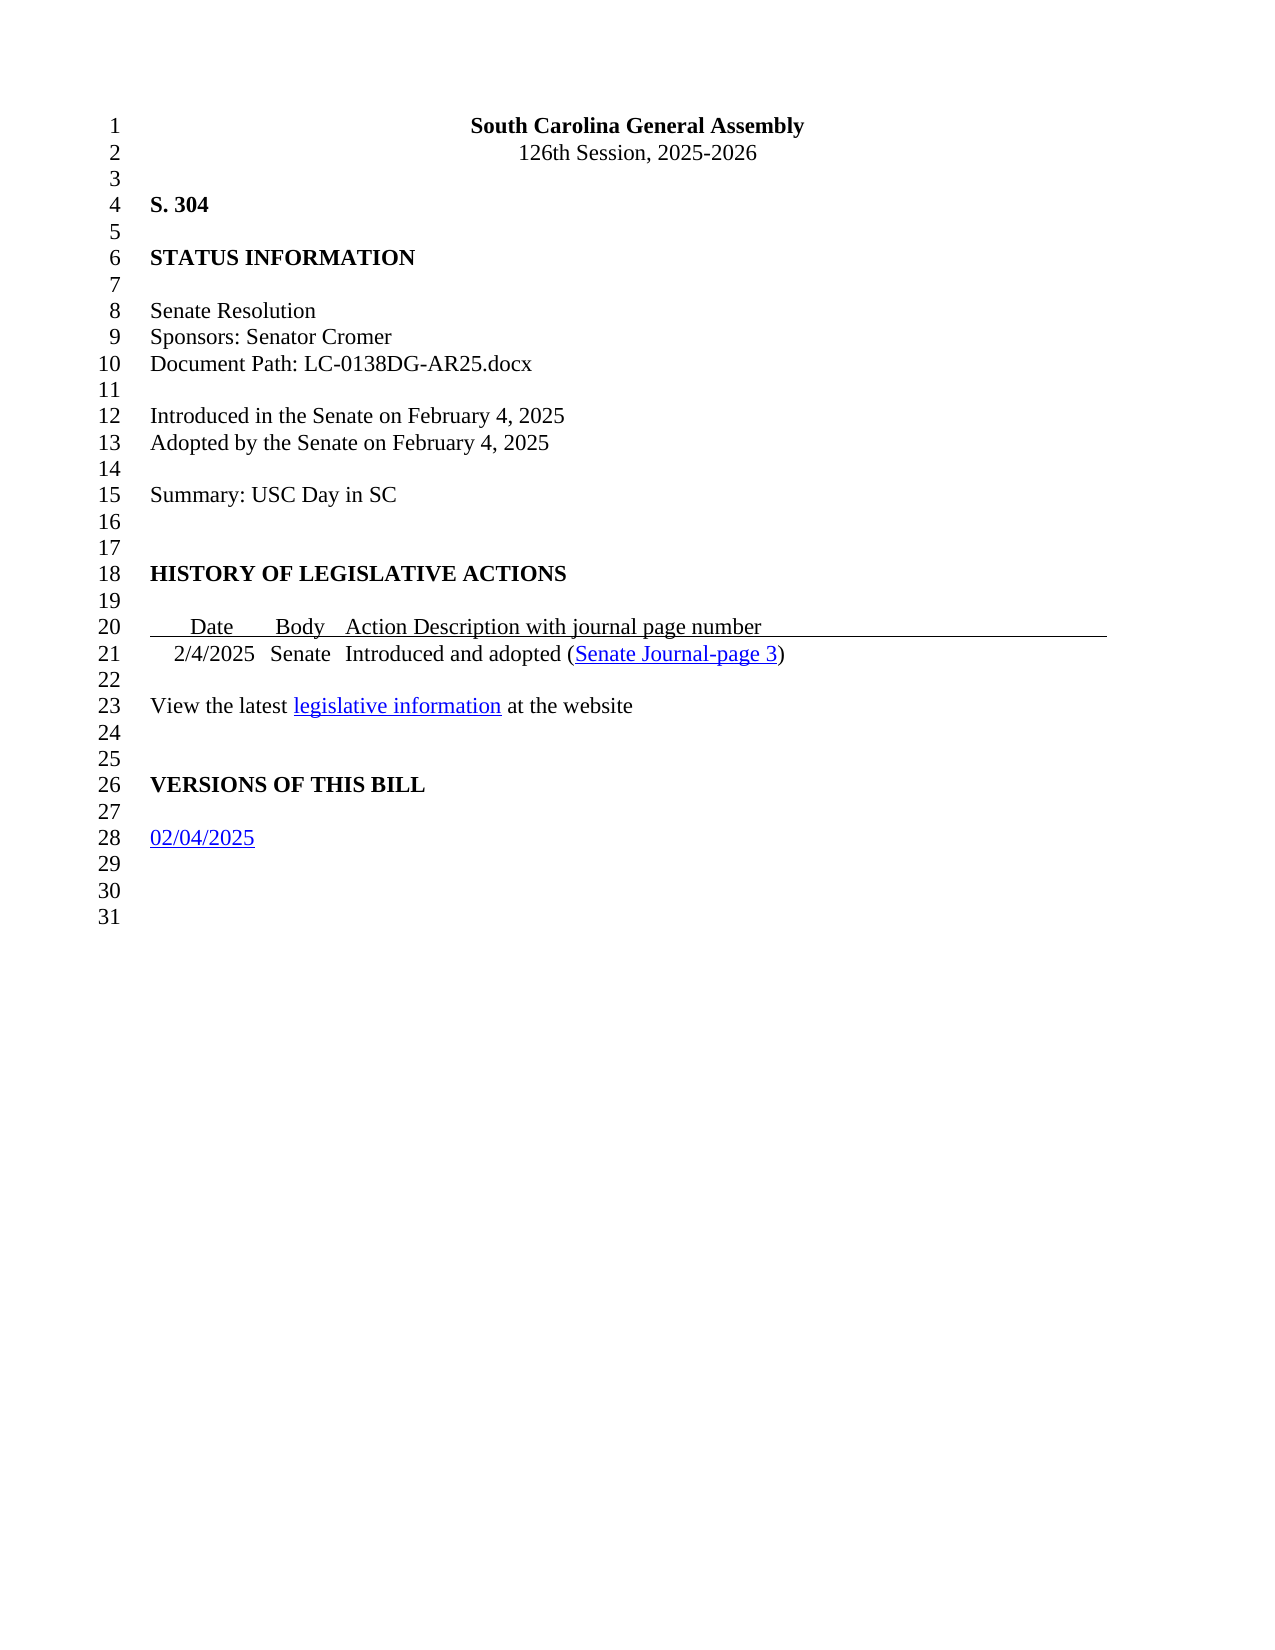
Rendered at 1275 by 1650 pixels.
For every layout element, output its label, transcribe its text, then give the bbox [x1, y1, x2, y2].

text S. 304 [150, 192, 1125, 218]
text Date Body Action Description with journal page number [150, 613, 1125, 639]
text South Carolina General Assembly [150, 112, 1125, 139]
text Sponsors: Senator Cromer [150, 323, 1125, 350]
text HISTORY OF LEGISLATIVE ACTIONS [150, 561, 1125, 587]
text View the latest legislative information at the website [150, 692, 1125, 719]
text 126th Session, 2025-2026 [150, 139, 1125, 165]
text Senate Resolution [150, 297, 1125, 323]
text VERSIONS OF THIS BILL [150, 771, 1125, 798]
text 02/04/2025 [150, 824, 1125, 850]
text Summary: USC Day in SC [150, 481, 1125, 508]
text STATUS INFORMATION [150, 244, 1125, 271]
text Adopted by the Senate on February 4, 2025 [150, 429, 1125, 455]
text Document Path: LC-0138DG-AR25.docx [150, 350, 1125, 376]
text 2/4/2025 Senate Introduced and adopted (Senate Journal-page 3) [150, 639, 1125, 666]
text Introduced in the Senate on February 4, 2025 [150, 402, 1125, 429]
